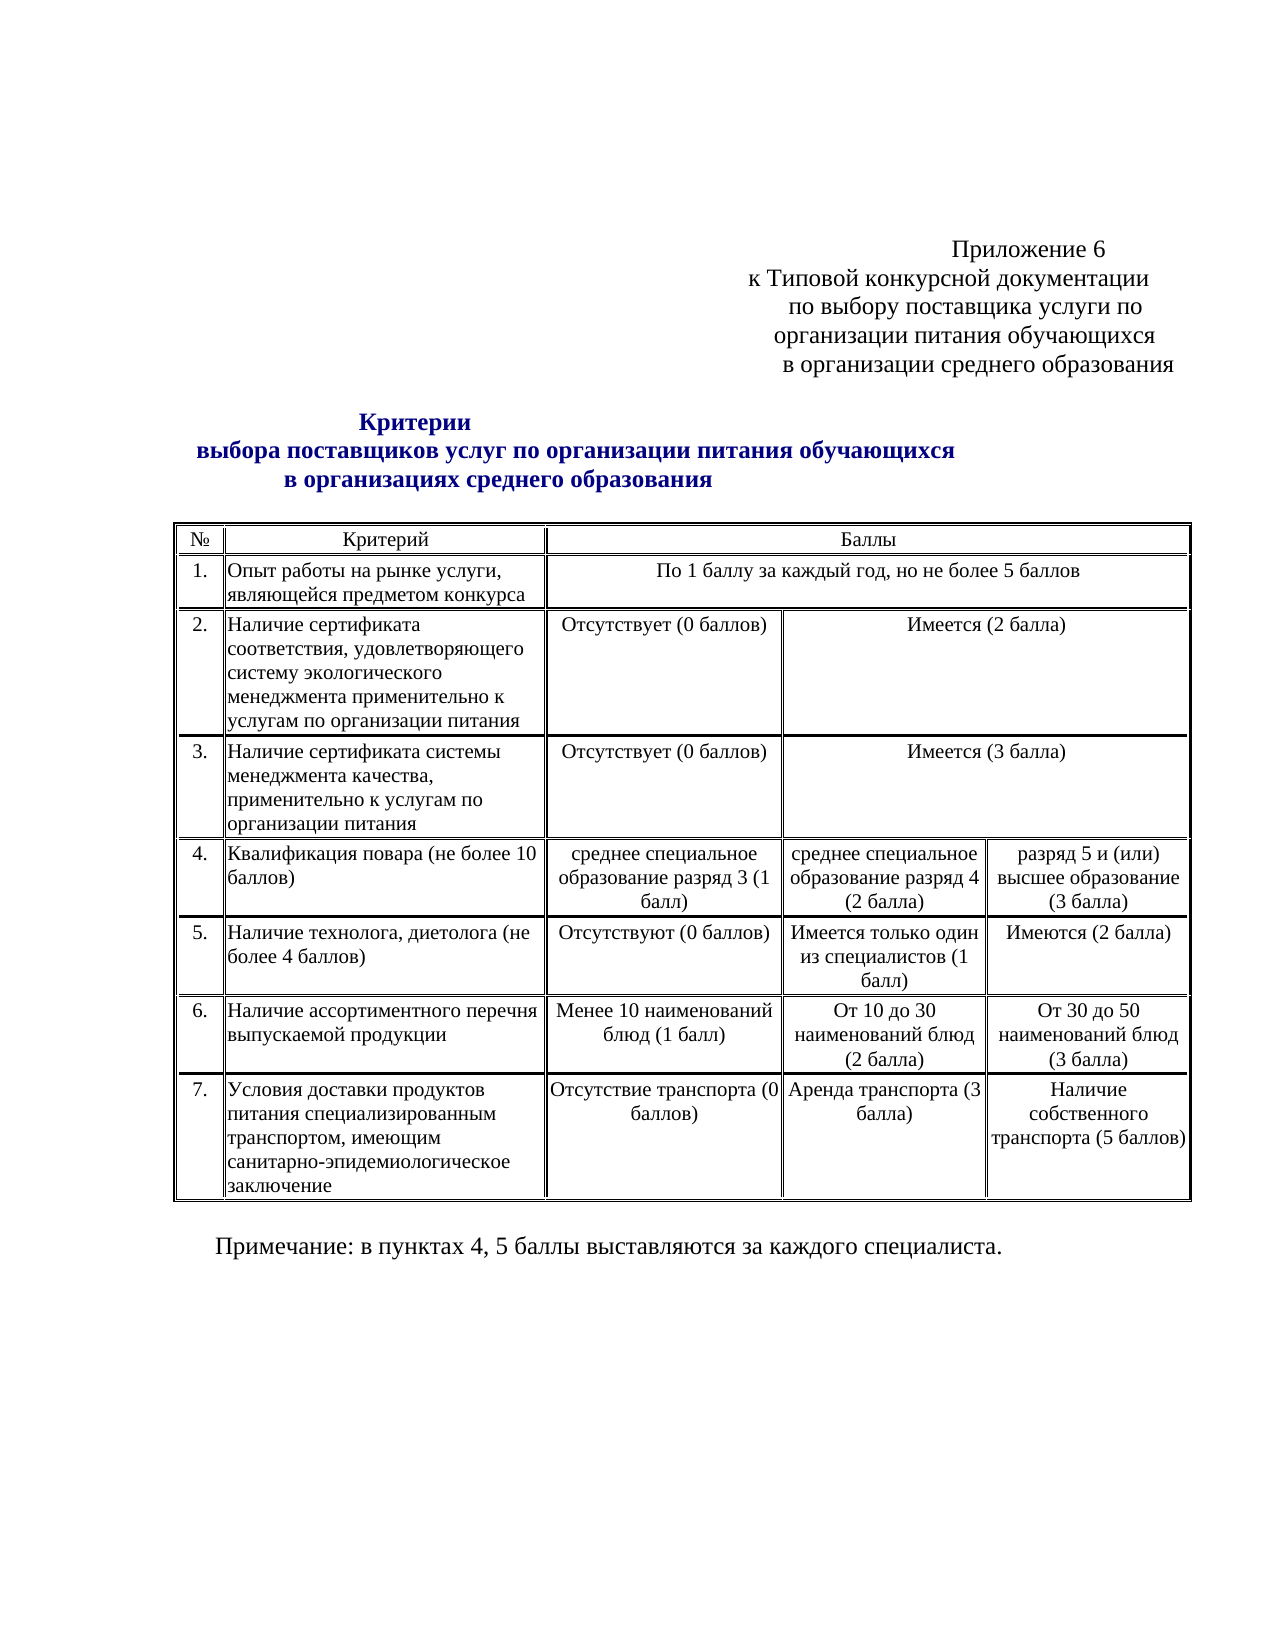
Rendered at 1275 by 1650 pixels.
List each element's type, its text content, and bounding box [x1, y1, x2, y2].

table_cell Наличие собственного транспорта (5 баллов) [986, 1072, 1189, 1199]
table_cell По 1 баллу за каждый год, но не более 5 баллов [546, 553, 1191, 607]
table_cell Квалификация повара (не более 10 баллов) [226, 840, 544, 915]
table_header Критерий [225, 524, 546, 553]
table_cell От 10 до 30 наименований блюд (2 балла) [784, 997, 985, 1072]
table_cell От 30 до 50 наименований блюд (3 балла) [988, 994, 1190, 1072]
table_cell Имеется (2 балла) [784, 607, 1190, 734]
table_cell 2. [177, 607, 223, 734]
table_cell Опыт работы на рынке услуги, являющейся предметом конкурса [226, 556, 544, 607]
table_cell среднее специальное образование разряд 4 (2 балла) [784, 840, 985, 915]
text Критерии выбора поставщиков услуг по организации питания обучающихся в организациях среднего образования [177, 407, 1186, 493]
table_cell 6. [177, 994, 223, 1072]
table_cell Наличие технолога, диетолога (не более 4 баллов) [226, 918, 544, 993]
table_cell Условия доставки продуктов питания специализированным транспортом, имеющим санитарно-эпидемиологическое заключение [225, 1072, 546, 1199]
table_cell Имеется только один из специалистов (1 балл) [784, 918, 985, 993]
table_cell 3. [177, 734, 223, 836]
table_header № [177, 526, 225, 553]
table_cell Менее 10 наименований блюд (1 балл) [548, 997, 781, 1072]
table_cell 7. [177, 1072, 225, 1199]
table_cell 1. [175, 553, 225, 607]
text Примечание: в пунктах 4, 5 баллы выставляются за каждого специалиста. [177, 1231, 1186, 1260]
table_cell 4. [177, 836, 223, 915]
table_header Баллы [546, 526, 1189, 553]
table_cell 5. [177, 915, 223, 993]
text Приложение 6 к Типовой конкурсной документации по выбору поставщика услуги по организации питания обучающихся в организации среднего образования [177, 234, 1186, 378]
table_cell разряд 5 и (или) высшее образование (3 балла) [986, 836, 1190, 915]
table_cell Отсутствует (0 баллов) [548, 737, 781, 836]
table_cell Имеются (2 балла) [988, 915, 1189, 993]
table_cell Отсутствие транспорта (0 баллов) [546, 1075, 782, 1199]
table_cell Наличие ассортиментного перечня выпускаемой продукции [226, 997, 544, 1072]
table_cell Имеется (3 балла) [784, 734, 1189, 836]
table_cell Наличие сертификата системы менеджмента качества, применительно к услугам по организации питания [226, 737, 544, 836]
table_cell Аренда транспорта (3 балла) [783, 1075, 986, 1199]
table_cell Отсутствует (0 баллов) [548, 611, 781, 734]
table_cell Отсутствуют (0 баллов) [548, 918, 781, 993]
table_cell Наличие сертификата соответствия, удовлетворяющего систему экологического менеджмента применительно к услугам по организации питания [226, 611, 544, 734]
table_cell среднее специальное образование разряд 3 (1 балл) [548, 840, 781, 915]
